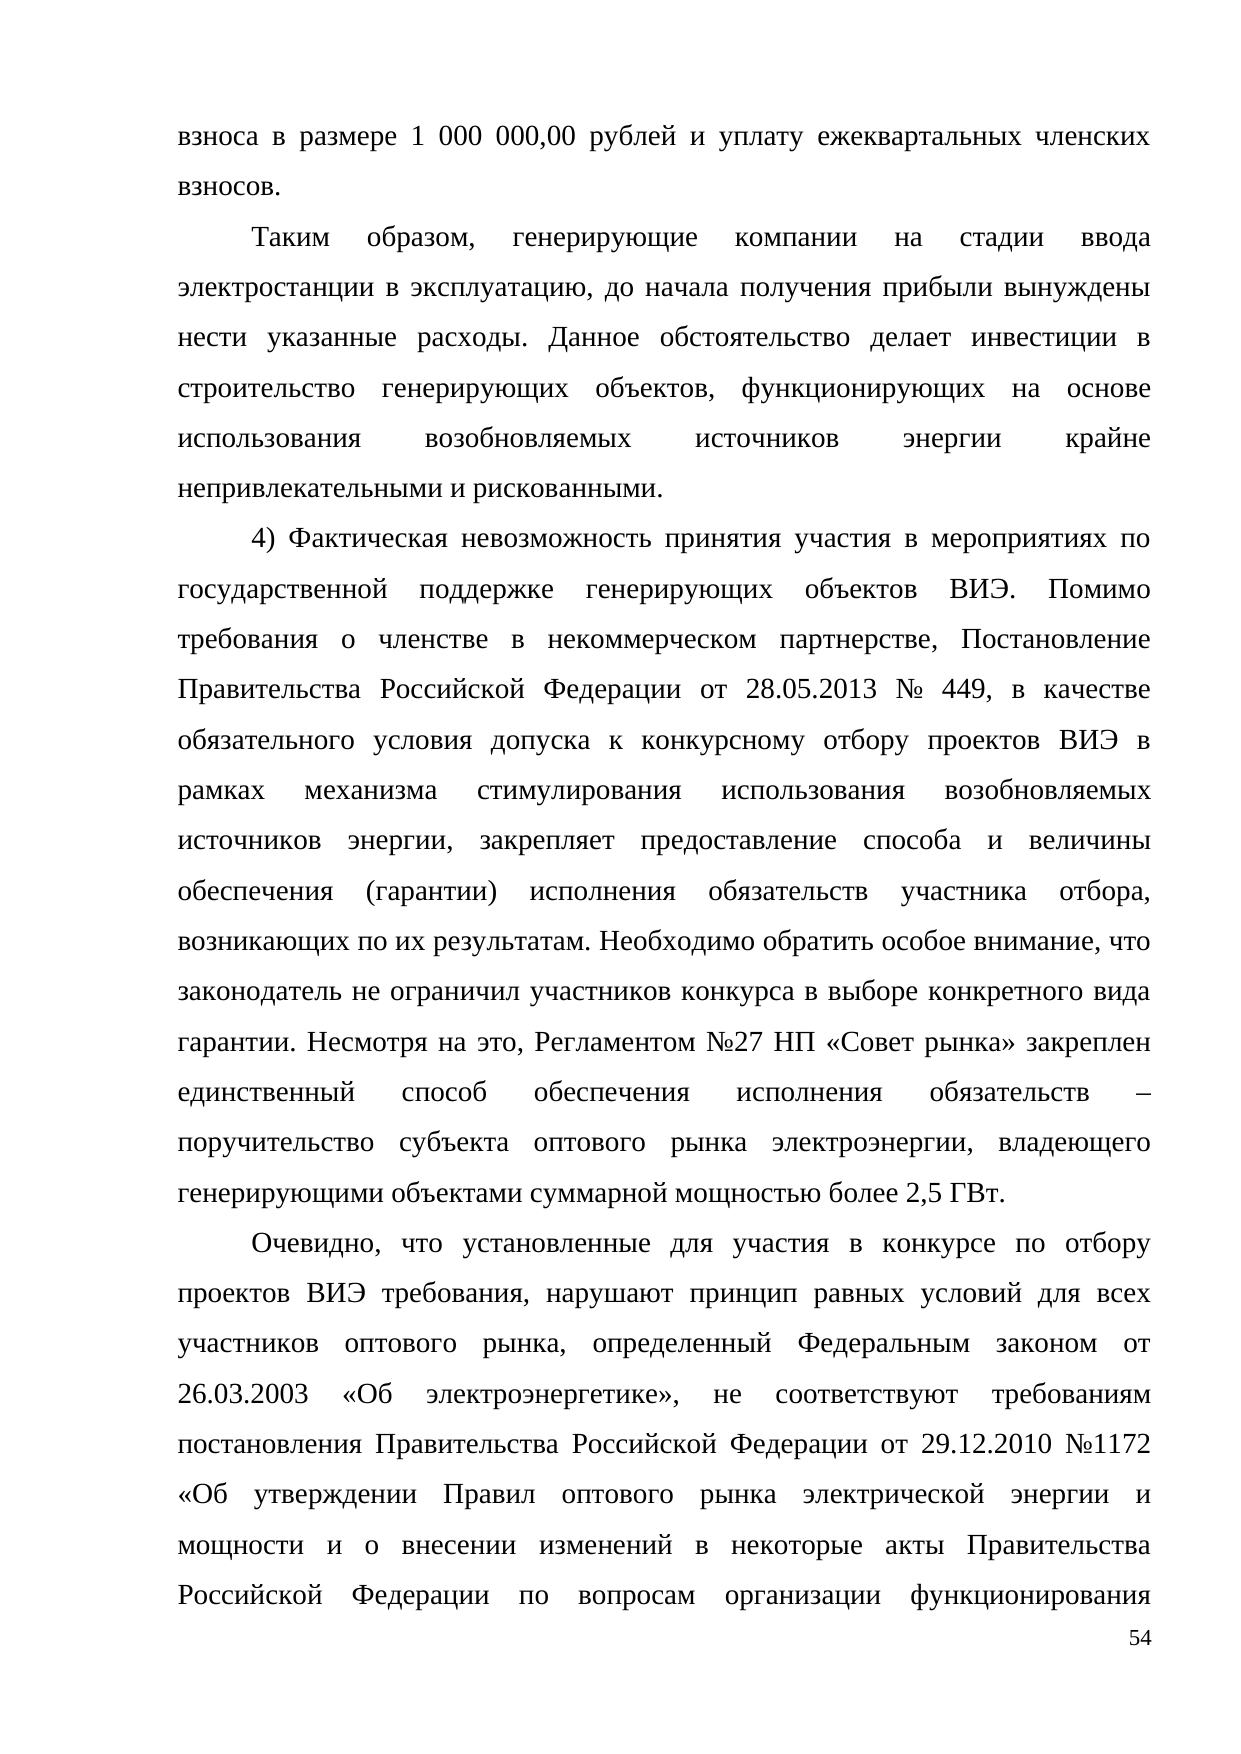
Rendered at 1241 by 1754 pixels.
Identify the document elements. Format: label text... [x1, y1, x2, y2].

text Таким образом, генерирующие компании на стадии ввода электростанции в эксплуатацию, до начала получения прибыли вынуждены нести указанные расходы. Данное обстоятельство делает инвестиции в строительство генерирующих объектов, функционирующих на основе использования возобновляемых источников энергии крайне непривлекательными и рискованными. [177, 219, 1152, 504]
text 4) Фактическая невозможность принятия участия в мероприятиях по государственной поддержке генерирующих объектов ВИЭ. Помимо требования о членстве в некоммерческом партнерстве, Постановление Правительства Российской Федерации от 28.05.2013 № 449, в качестве обязательного условия допуска к конкурсному отбору проектов ВИЭ в рамках механизма стимулирования использования возобновляемых источников энергии, закрепляет предоставление способа и величины обеспечения (гарантии) исполнения обязательств участника отбора, возникающих по их результатам. Необходимо обратить особое внимание, что законодатель не ограничил участников конкурса в выборе конкретного вида гарантии. Несмотря на это, Регламентом №27 НП «Совет рынка» закреплен единственный способ обеспечения исполнения обязательств – поручительство субъекта оптового рынка электроэнергии, владеющего генерирующими объектами суммарной мощностью более 2,5 ГВт. [177, 521, 1152, 1208]
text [177, 118, 1152, 202]
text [177, 1225, 1152, 1611]
